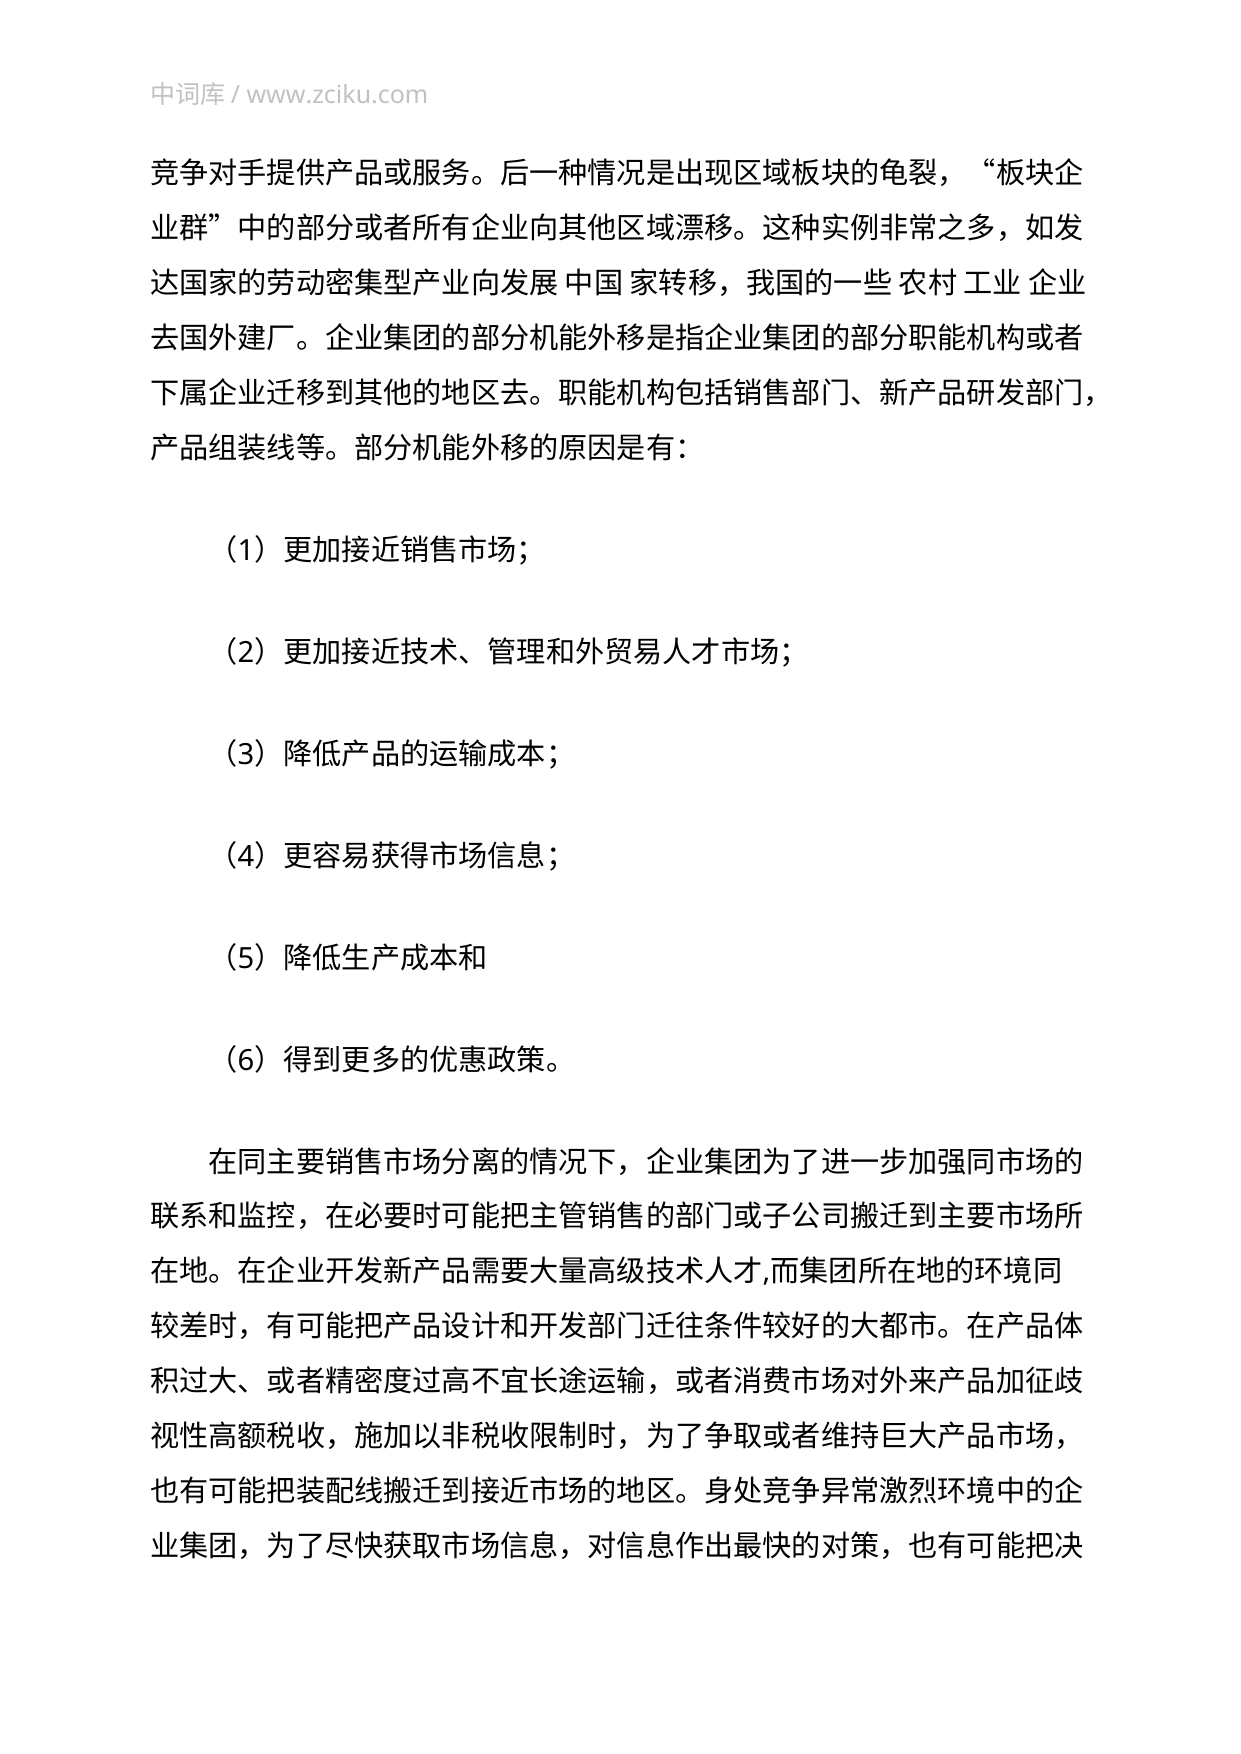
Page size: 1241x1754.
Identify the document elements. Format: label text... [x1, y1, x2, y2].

text （5）降低生产成本和 [150, 934, 1090, 977]
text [150, 1138, 1090, 1565]
text （6）得到更多的优惠政策。 [150, 1036, 1090, 1078]
text （2）更加接近技术、管理和外贸易人才市场； [150, 628, 1090, 671]
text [150, 150, 1090, 467]
text （4）更容易获得市场信息； [150, 832, 1090, 874]
text （1）更加接近销售市场； [150, 526, 1090, 569]
text （3）降低产品的运输成本； [150, 730, 1090, 773]
